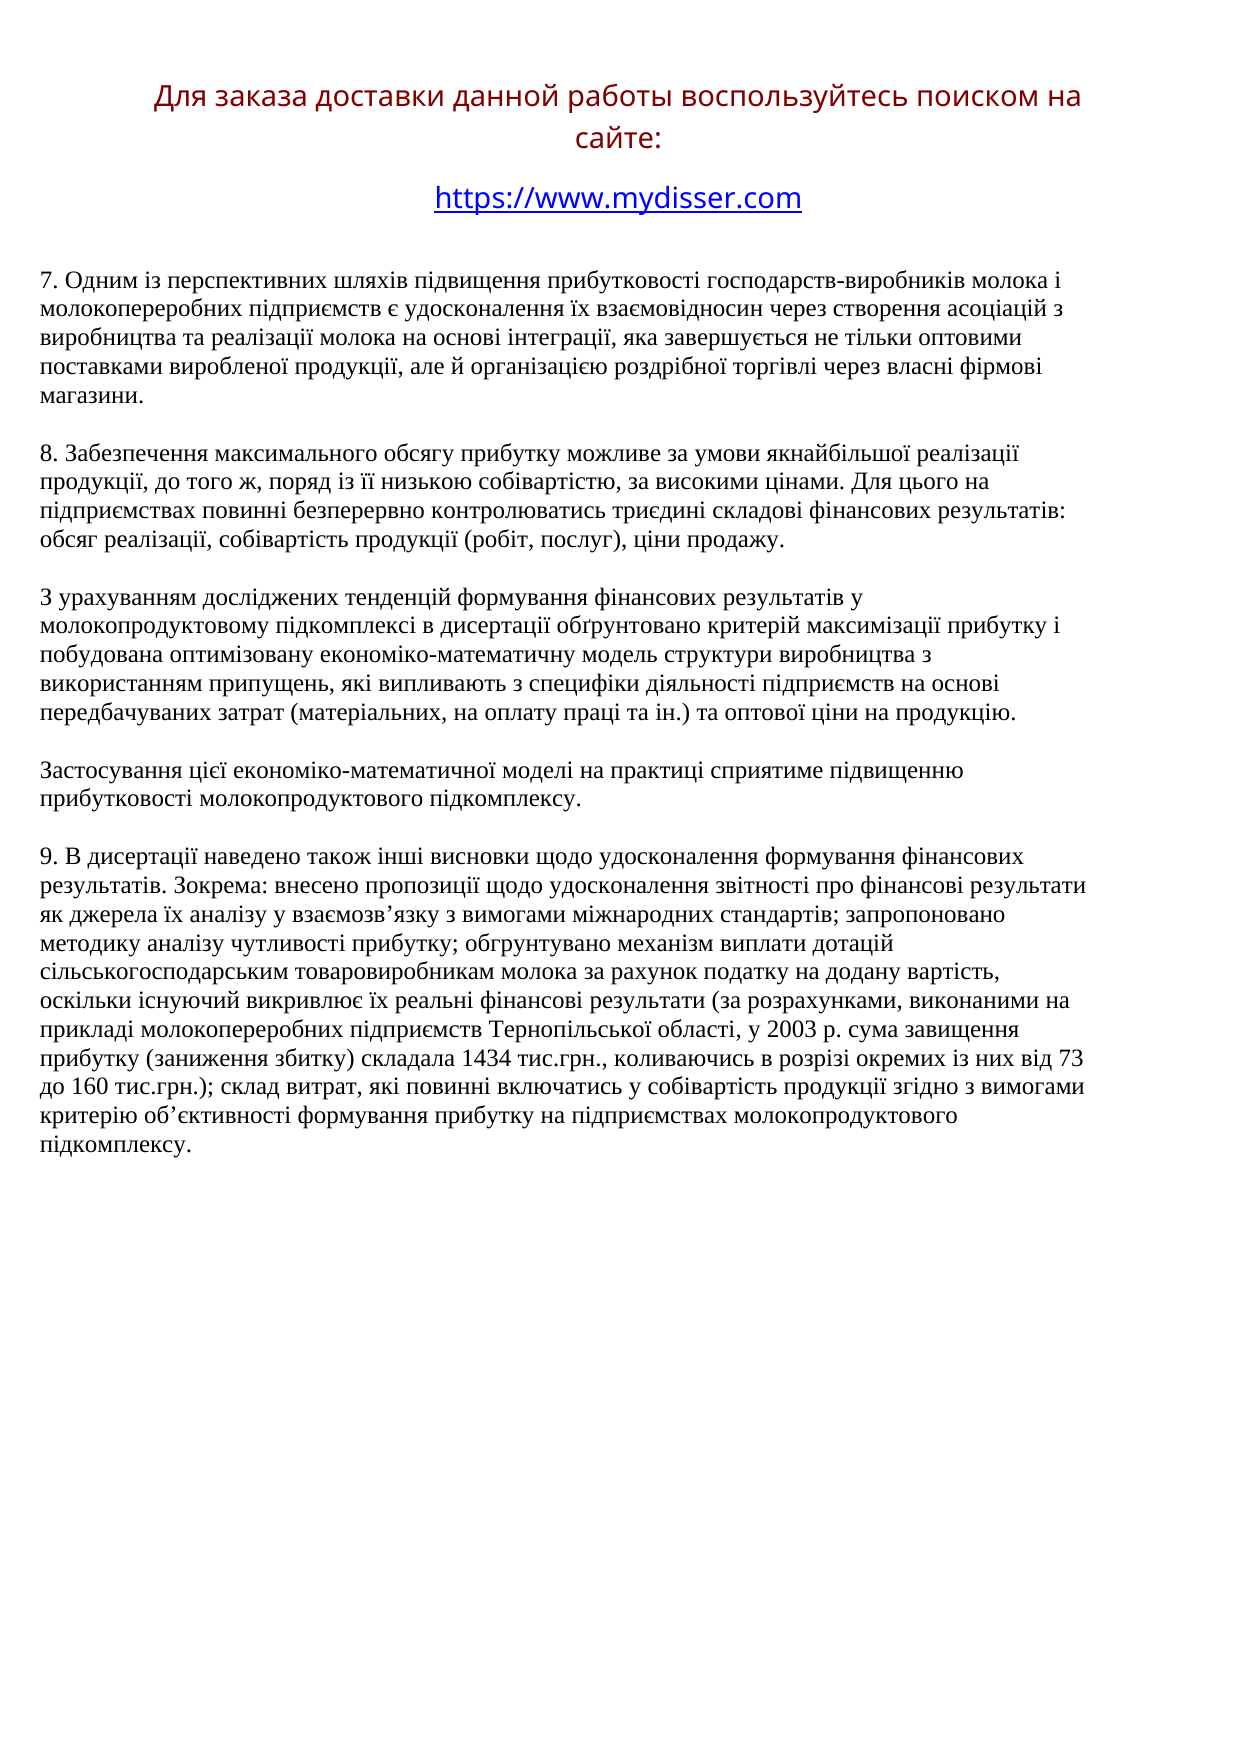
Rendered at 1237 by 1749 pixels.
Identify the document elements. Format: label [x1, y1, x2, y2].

table_cell [40, 236, 1086, 1158]
